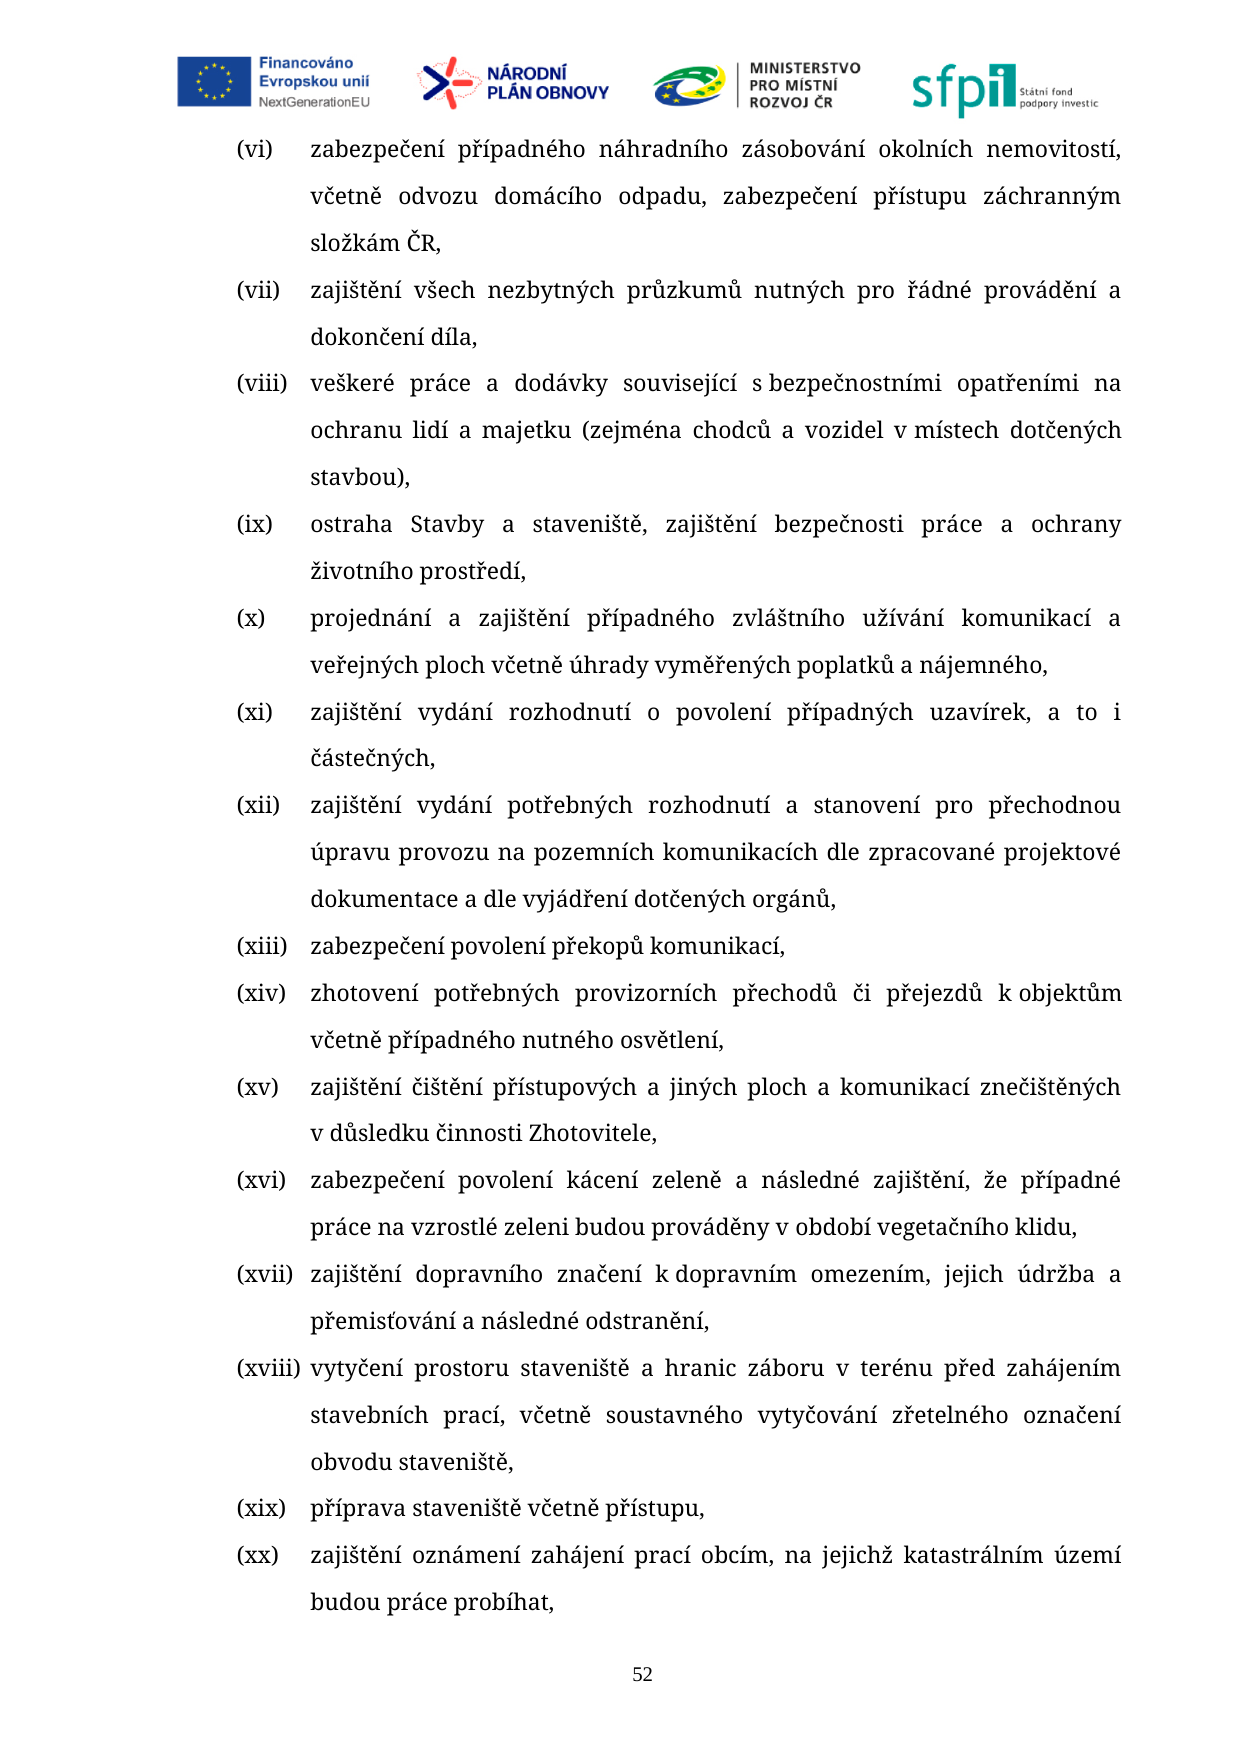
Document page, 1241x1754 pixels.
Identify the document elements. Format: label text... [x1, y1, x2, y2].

list vytyčení prostoru staveniště a hranic záboru v terénu před zahájením stavebních prací, včetně soustavného vytyčování zřetelného označení obvodu staveniště, [236, 1352, 1122, 1477]
list zabezpečení případného náhradního zásobování okolních nemovitostí, včetně odvozu domácího odpadu, zabezpečení přístupu záchranným složkám ČR, [236, 133, 1122, 258]
list zajištění vydání rozhodnutí o povolení případných uzavírek, a to i částečných, [236, 695, 1122, 773]
list zabezpečení povolení překopů komunikací, [236, 930, 1122, 961]
list projednání a zajištění případného zvláštního užívání komunikací a veřejných ploch včetně úhrady vyměřených poplatků a nájemného, [236, 602, 1122, 680]
list zhotovení potřebných provizorních přechodů či přejezdů k objektům včetně případného nutného osvětlení, [236, 977, 1122, 1055]
list zajištění oznámení zahájení prací obcím, na jejichž katastrálním území budou práce probíhat, [236, 1539, 1122, 1617]
list zajištění čištění přístupových a jiných ploch a komunikací znečištěných v důsledku činnosti Zhotovitele, [236, 1070, 1122, 1148]
list zajištění všech nezbytných průzkumů nutných pro řádné provádění a dokončení díla, [236, 273, 1122, 352]
list veškeré práce a dodávky související s bezpečnostními opatřeními na ochranu lidí a majetku (zejména chodců a vozidel v místech dotčených stavbou), [236, 367, 1122, 492]
list zabezpečení povolení kácení zeleně a následné zajištění, že případné práce na vzrostlé zeleni budou prováděny v období vegetačního klidu, [236, 1164, 1122, 1242]
list ostraha Stavby a staveniště, zajištění bezpečnosti práce a ochrany životního prostředí, [236, 508, 1122, 586]
list příprava staveniště včetně přístupu, [236, 1492, 1122, 1523]
list zajištění vydání potřebných rozhodnutí a stanovení pro přechodnou úpravu provozu na pozemních komunikacích dle zpracované projektové dokumentace a dle vyjádření dotčených orgánů, [236, 789, 1122, 914]
list zajištění dopravního značení k dopravním omezením, jejich údržba a přemisťování a následné odstranění, [236, 1258, 1122, 1336]
picture [165, 40, 1119, 133]
